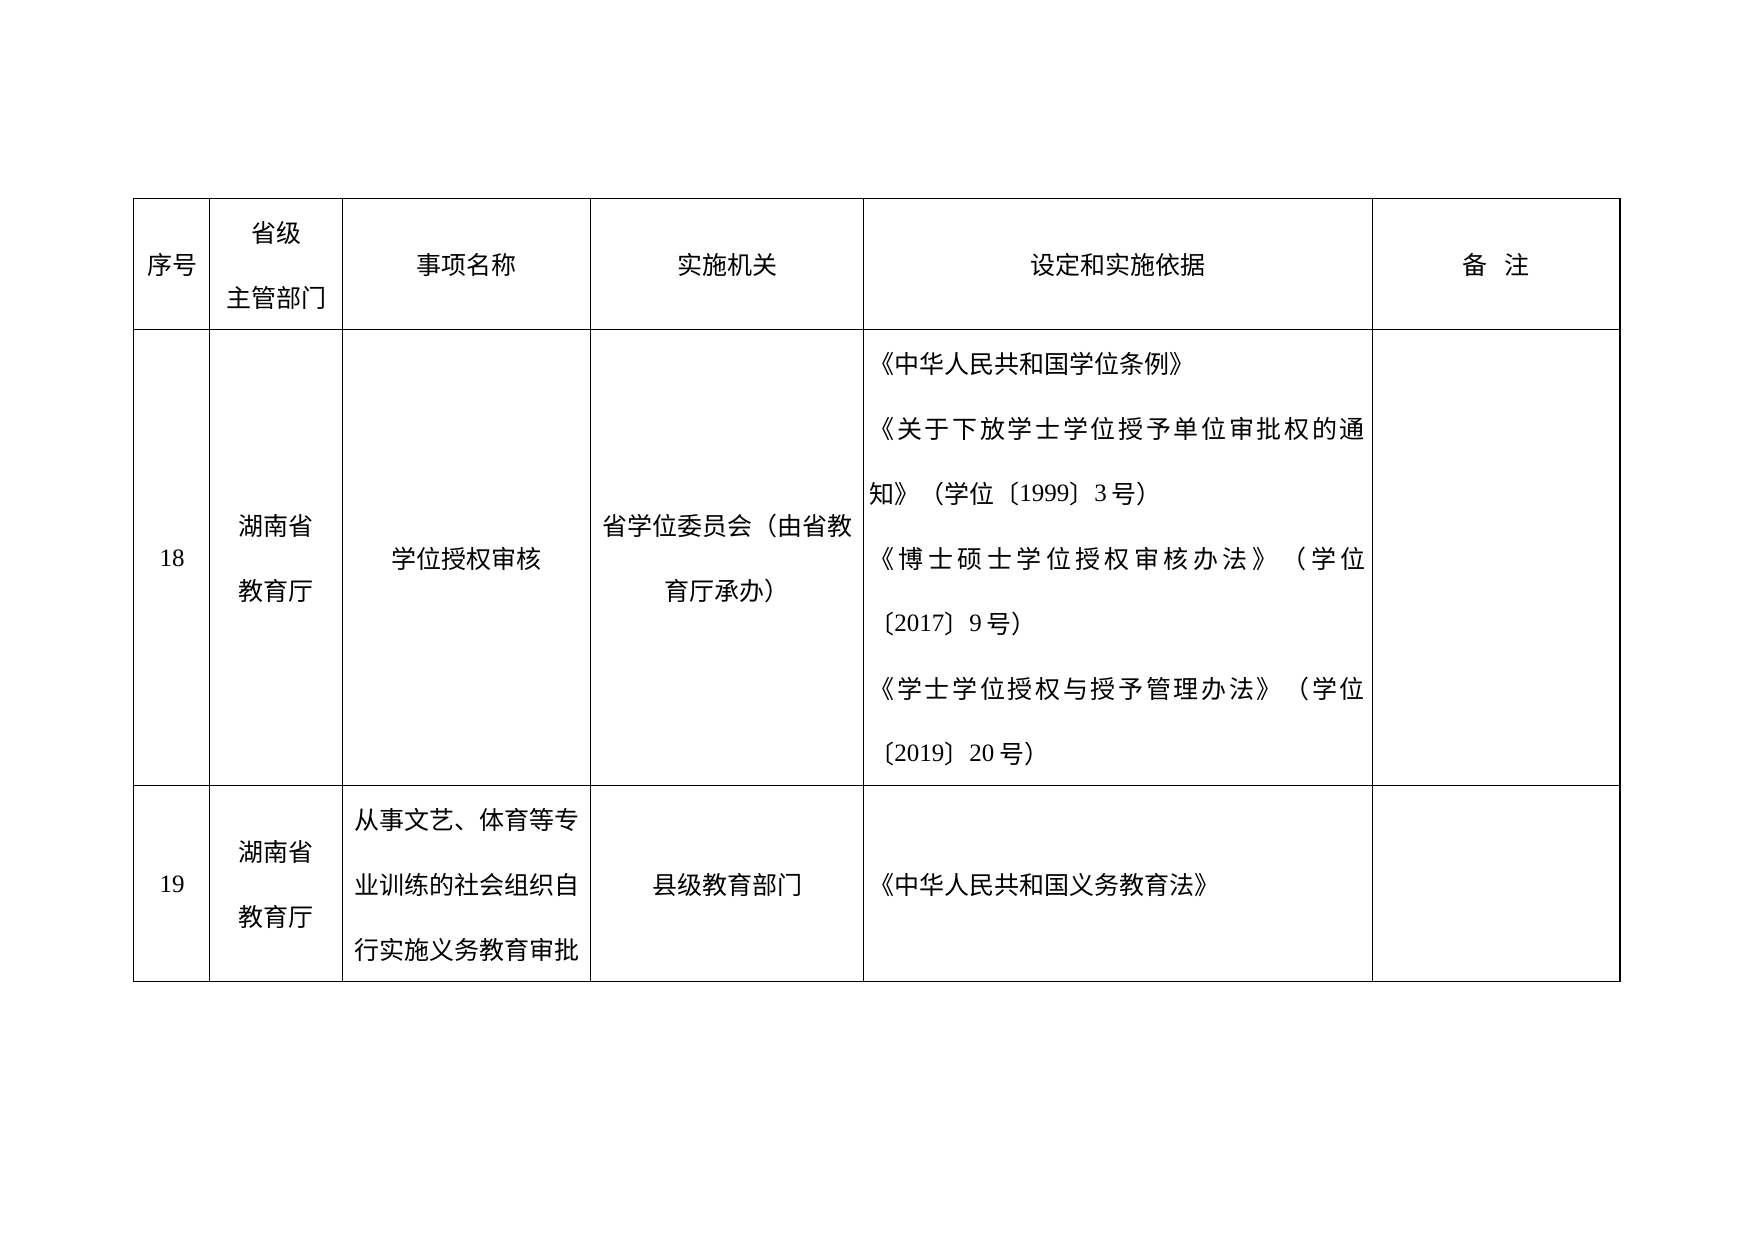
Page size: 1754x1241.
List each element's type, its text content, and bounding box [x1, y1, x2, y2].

table_cell 县级教育部门 [591, 786, 863, 981]
table_header 实施机关 [591, 199, 863, 329]
table_cell 18 [134, 330, 209, 785]
table_cell 19 [134, 786, 209, 981]
table_header 设定和实施依据 [864, 199, 1372, 329]
table_cell [1373, 786, 1619, 981]
table_header 备 注 [1373, 199, 1619, 329]
table_cell 学位授权审核 [343, 330, 590, 785]
table_header 省级 主管部门 [210, 199, 342, 329]
table_cell 湖南省 教育厅 [210, 330, 342, 785]
table_cell 湖南省 教育厅 [210, 786, 342, 981]
table_cell 《中华人民共和国义务教育法》 [864, 786, 1372, 981]
table_cell 从事文艺、体育等专业训练的社会组织自行实施义务教育审批 [343, 786, 590, 981]
table_cell 《中华人民共和国学位条例》 《关于下放学士学位授予单位审批权的通知》（学位〔1999〕3号） 《博士硕士学位授权审核办法》（学位〔2017〕9号） 《学士学位授权与授予管理办法》（学位〔2019〕20号） [864, 330, 1372, 785]
table_cell [1373, 330, 1619, 785]
table_cell 省学位委员会（由省教育厅承办） [591, 330, 863, 785]
table_header 序号 [134, 199, 209, 329]
table_header 事项名称 [343, 199, 590, 329]
